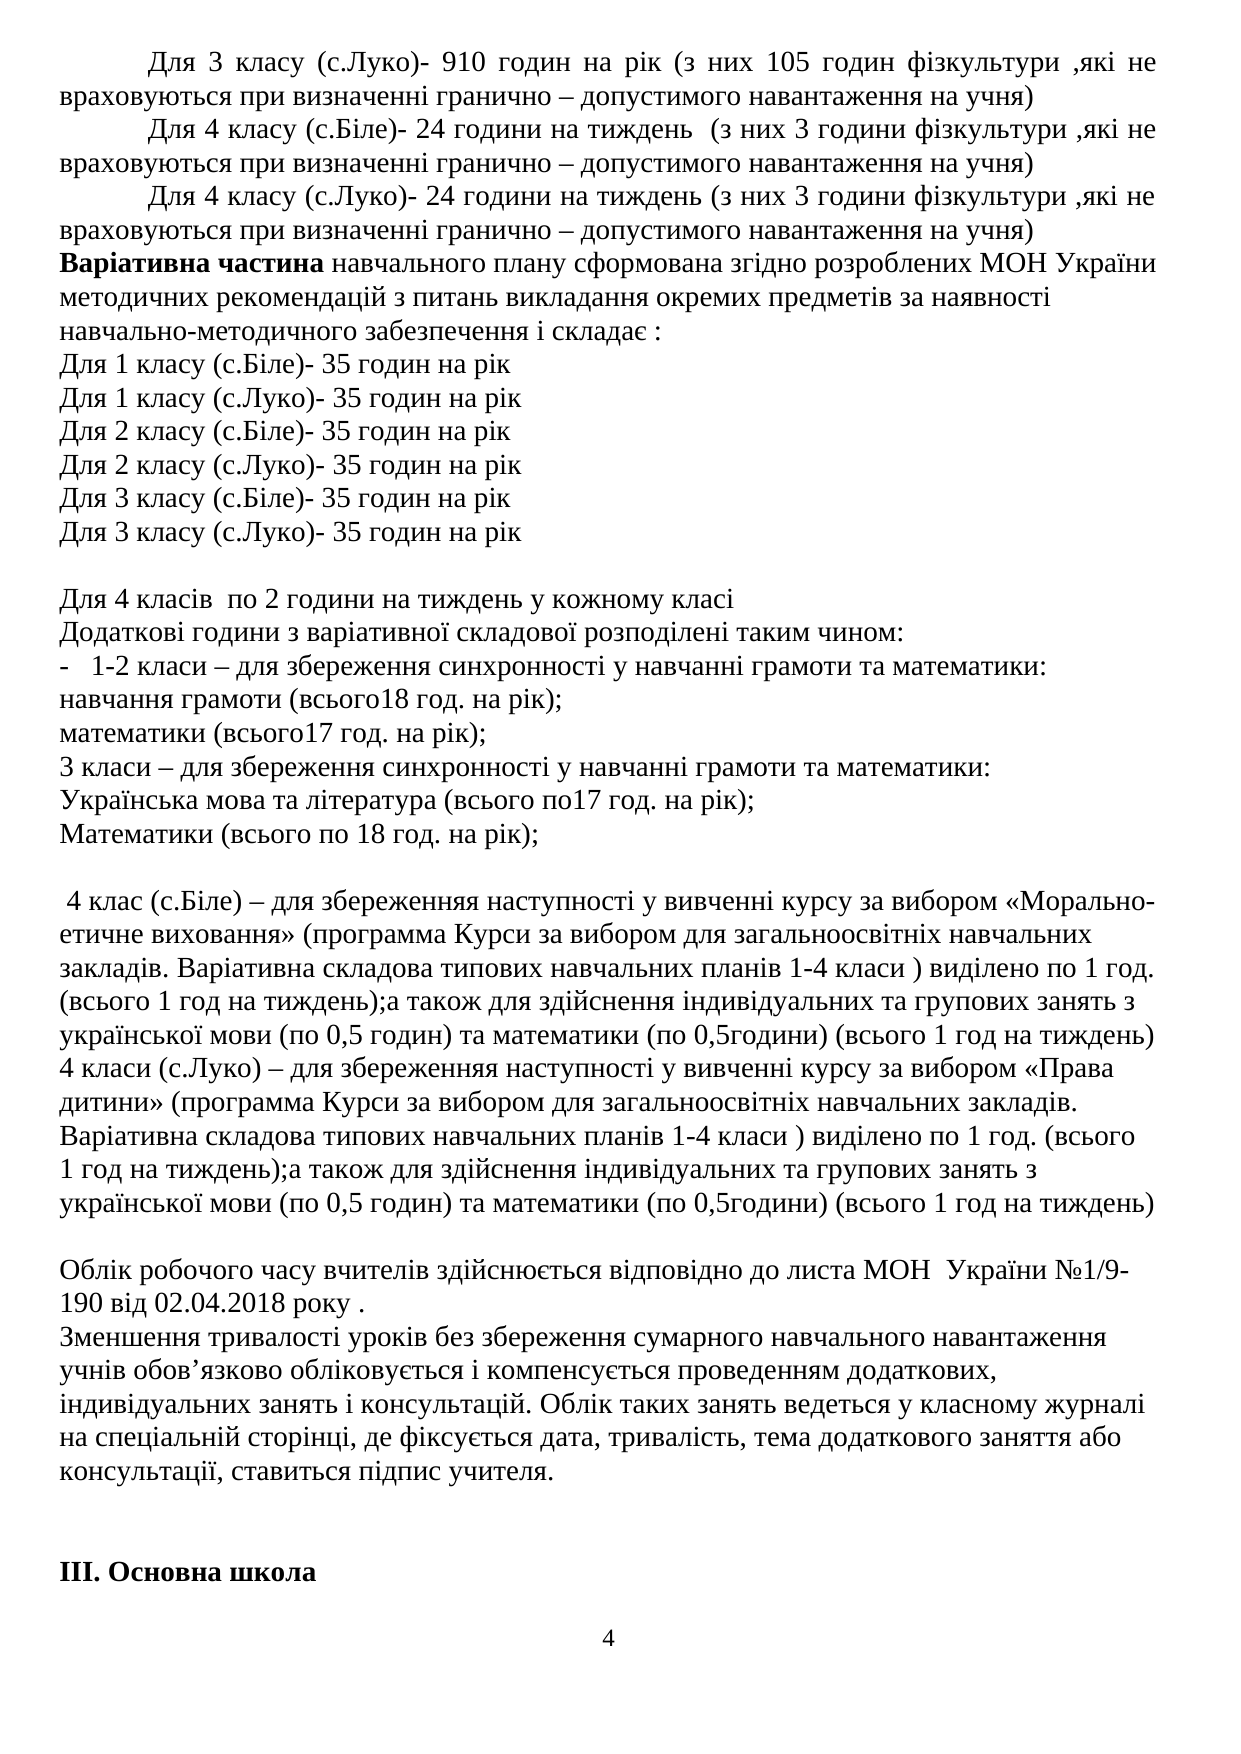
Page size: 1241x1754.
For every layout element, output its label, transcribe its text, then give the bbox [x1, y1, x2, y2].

text Для 4 класів по 2 години на тиждень у кожному класі [59, 581, 1157, 614]
text Для 1 класу (с.Луко)- 35 годин на рік [59, 380, 1157, 413]
text 3 класи – для збереження синхронності у навчанні грамоти та математики: [59, 749, 1157, 782]
text ІІІ. Основна школа [59, 1554, 1157, 1587]
text математики (всього17 год. на рік); [59, 715, 1157, 749]
text Для 4 класу (с.Біле)- 24 години на тиждень (з них 3 години фізкультури ,які не враховуються при визначенні гранично – допустимого навантаження на учня) [59, 111, 1157, 178]
text 4 клас (с.Біле) – для збереженняя наступності у вивченні курсу за вибором «Морально-етичне виховання» (программа Курси за вибором для загальноосвітніх навчальних закладів. Варіативна складова типових навчальних планів 1-4 класи ) виділено по 1 год. (всього 1 год на тиждень);а також для здійснення індивідуальних та групових занять з української мови (по 0,5 годин) та математики (по 0,5години) (всього 1 год на тиждень) [59, 883, 1157, 1051]
text Українська мова та література (всього по17 год. на рік); [59, 782, 1157, 816]
text Облік робочого часу вчителів здійснюється відповідно до листа МОН України №1/9-190 від 02.04.2018 року . [59, 1252, 1157, 1319]
text Для 2 класу (с.Луко)- 35 годин на рік [59, 447, 1157, 480]
text Для 3 класу (с.Луко)- 910 годин на рік (з них 105 годин фізкультури ,які не враховуються при визначенні гранично – допустимого навантаження на учня) [59, 44, 1157, 111]
text Для 1 класу (с.Біле)- 35 годин на рік [59, 346, 1157, 380]
text Для 3 класу (с.Біле)- 35 годин на рік [59, 480, 1157, 514]
text Для 4 класу (с.Луко)- 24 години на тиждень (з них 3 години фізкультури ,які не враховуються при визначенні гранично – допустимого навантаження на учня) [59, 178, 1157, 246]
text Варіативна частина навчального плану сформована згідно розроблених МОН України методичних рекомендацій з питань викладання окремих предметів за наявності навчально-методичного забезпечення і складає : [59, 246, 1157, 346]
text навчання грамоти (всього18 год. на рік); [59, 682, 1157, 715]
text Математики (всього по 18 год. на рік); [59, 816, 1157, 849]
text Додаткові години з варіативної складової розподілені таким чином: [59, 614, 1157, 648]
text Для 3 класу (с.Луко)- 35 годин на рік [59, 514, 1157, 547]
text 4 класи (с.Луко) – для збереженняя наступності у вивченні курсу за вибором «Права дитини» (программа Курси за вибором для загальноосвітніх навчальних закладів. Варіативна складова типових навчальних планів 1-4 класи ) виділено по 1 год. (всього 1 год на тиждень);а також для здійснення індивідуальних та групових занять з української мови (по 0,5 годин) та математики (по 0,5години) (всього 1 год на тиждень) [59, 1051, 1157, 1218]
text - 1-2 класи – для збереження синхронності у навчанні грамоти та математики: [59, 648, 1157, 682]
text Зменшення тривалості уроків без збереження сумарного навчального навантаження учнів обов’язково обліковується і компенсується проведенням додаткових, індивідуальних занять і консультацій. Облік таких занять ведеться у класному журналі на спеціальній сторінці, де фіксується дата, тривалість, тема додаткового заняття або консультації, ставиться підпис учителя. [59, 1319, 1157, 1487]
text Для 2 класу (с.Біле)- 35 годин на рік [59, 413, 1157, 447]
